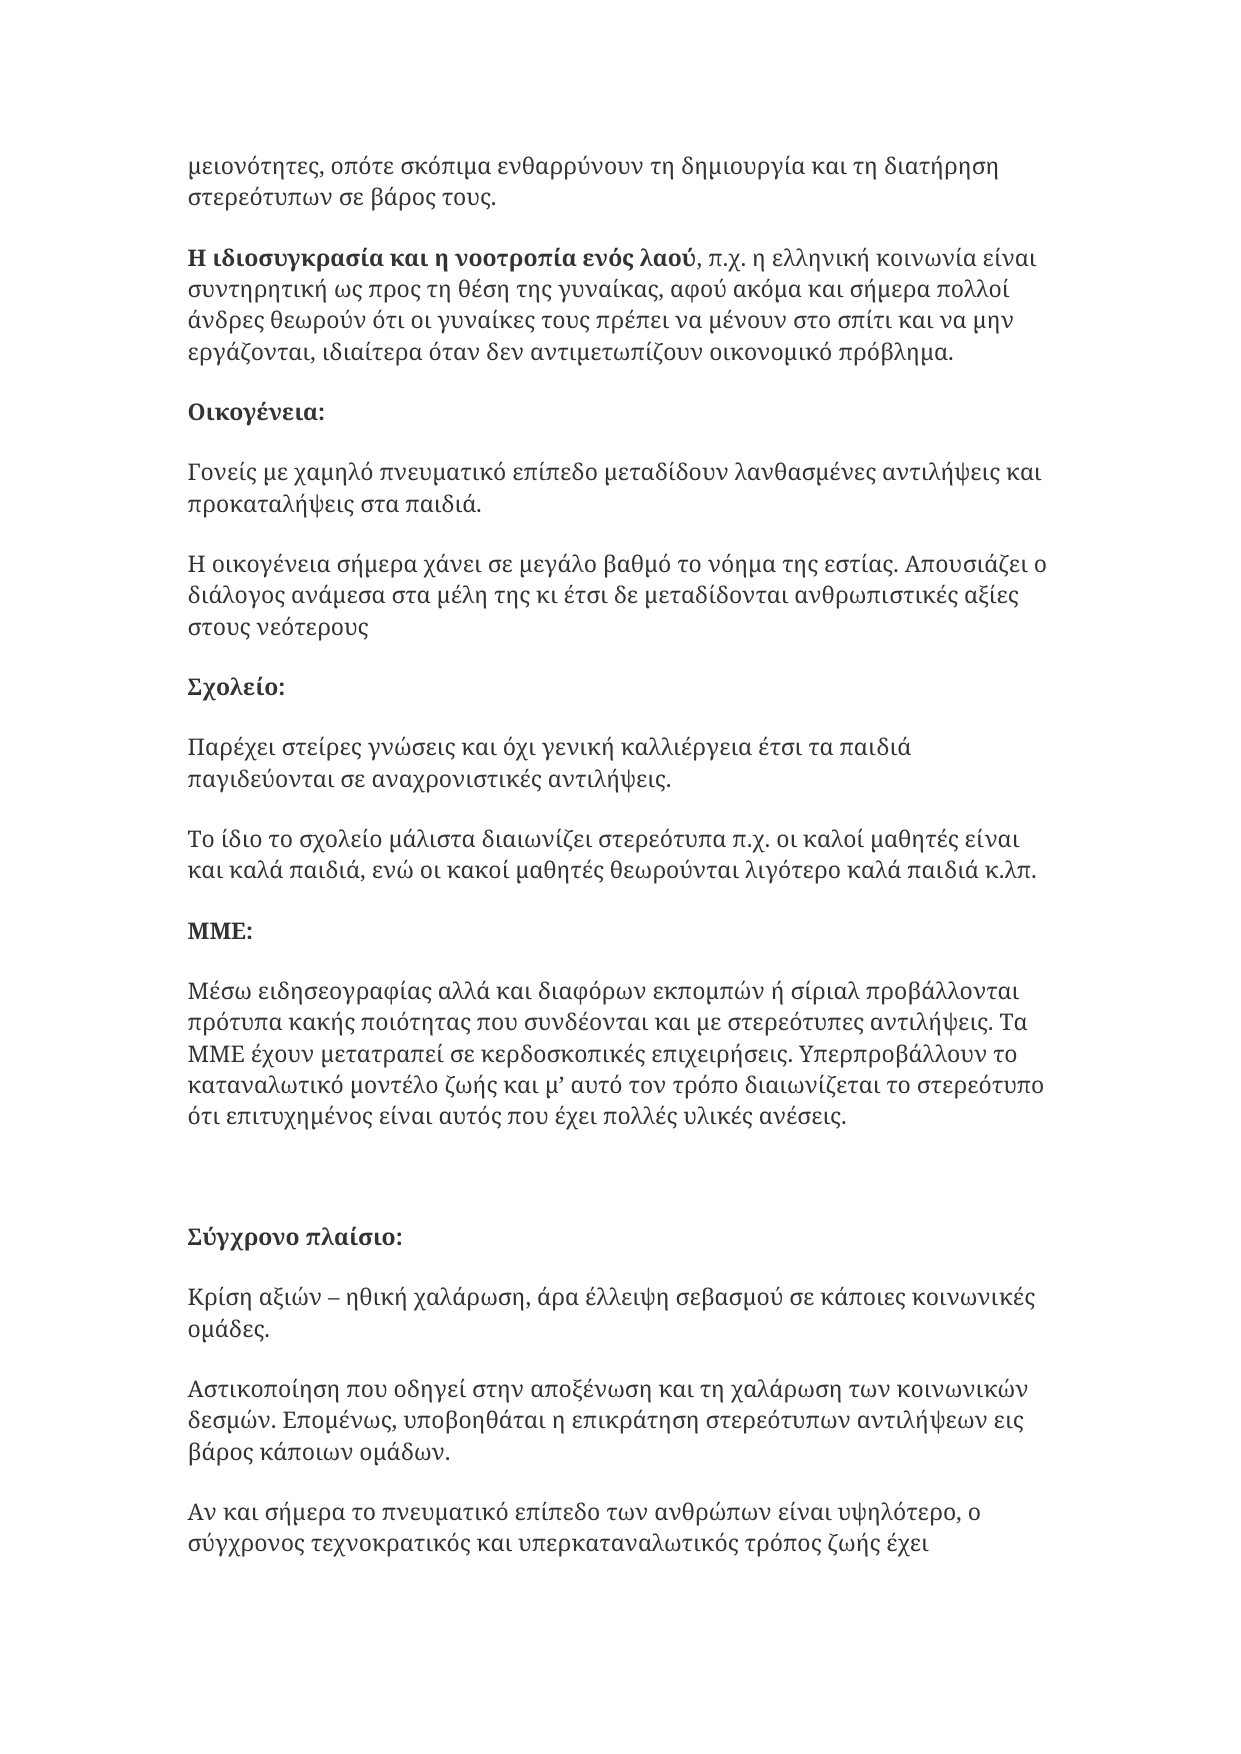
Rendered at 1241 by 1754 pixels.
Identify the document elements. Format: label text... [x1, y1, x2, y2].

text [187, 1496, 1053, 1558]
text Παρέχει στείρες γνώσεις και όχι γενική καλλιέργεια έτσι τα παιδιά παγιδεύονται σε αναχρονιστικές αντιλήψεις. [187, 731, 1053, 794]
text Σχολείο: [187, 671, 1053, 702]
text Γονείς με χαμηλό πνευματικό επίπεδο μεταδίδουν λανθασμένες αντιλήψεις και προκαταλήψεις στα παιδιά. [187, 456, 1053, 519]
text Σύγχρονο πλαίσιο: [187, 1221, 1053, 1252]
text Οικογένεια: [187, 396, 1053, 427]
text ΜΜΕ: [187, 914, 1053, 946]
text Κρίση αξιών – ηθική χαλάρωση, άρα έλλειψη σεβασμού σε κάποιες κοινωνικές ομάδες. [187, 1281, 1053, 1344]
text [187, 150, 1053, 212]
text Η ιδιοσυγκρασία και η νοοτροπία ενός λαού, π.χ. η ελληνική κοινωνία είναι συντηρητική ως προς τη θέση της γυναίκας, αφού ακόμα και σήμερα πολλοί άνδρες θεωρούν ότι οι γυναίκες τους πρέπει να μένουν στο σπίτι και να μην εργάζονται, ιδιαίτερα όταν δεν αντιμετωπίζουν οικονομικό πρόβλημα. [187, 242, 1053, 367]
text Αστικοποίηση που οδηγεί στην αποξένωση και τη χαλάρωση των κοινωνικών δεσμών. Επομένως, υποβοηθάται η επικράτηση στερεότυπων αντιλήψεων εις βάρος κάποιων ομάδων. [187, 1373, 1053, 1467]
text Μέσω ειδησεογραφίας αλλά και διαφόρων εκπομπών ή σίριαλ προβάλλονται πρότυπα κακής ποιότητας που συνδέονται και με στερεότυπες αντιλήψεις. Τα ΜΜΕ έχουν μετατραπεί σε κερδοσκοπικές επιχειρήσεις. Υπερπροβάλλουν το καταναλωτικό μοντέλο ζωής και μ’ αυτό τον τρόπο διαιωνίζεται το στερεότυπο ότι επιτυχημένος είναι αυτός που έχει πολλές υλικές ανέσεις. [187, 975, 1053, 1131]
text Το ίδιο το σχολείο μάλιστα διαιωνίζει στερεότυπα π.χ. οι καλοί μαθητές είναι και καλά παιδιά, ενώ οι κακοί μαθητές θεωρούνται λιγότερο καλά παιδιά κ.λπ. [187, 823, 1053, 885]
text Η οικογένεια σήμερα χάνει σε μεγάλο βαθμό το νόημα της εστίας. Απουσιάζει ο διάλογος ανάμεσα στα μέλη της κι έτσι δε μεταδίδονται ανθρωπιστικές αξίες στους νεότερους [187, 548, 1053, 642]
